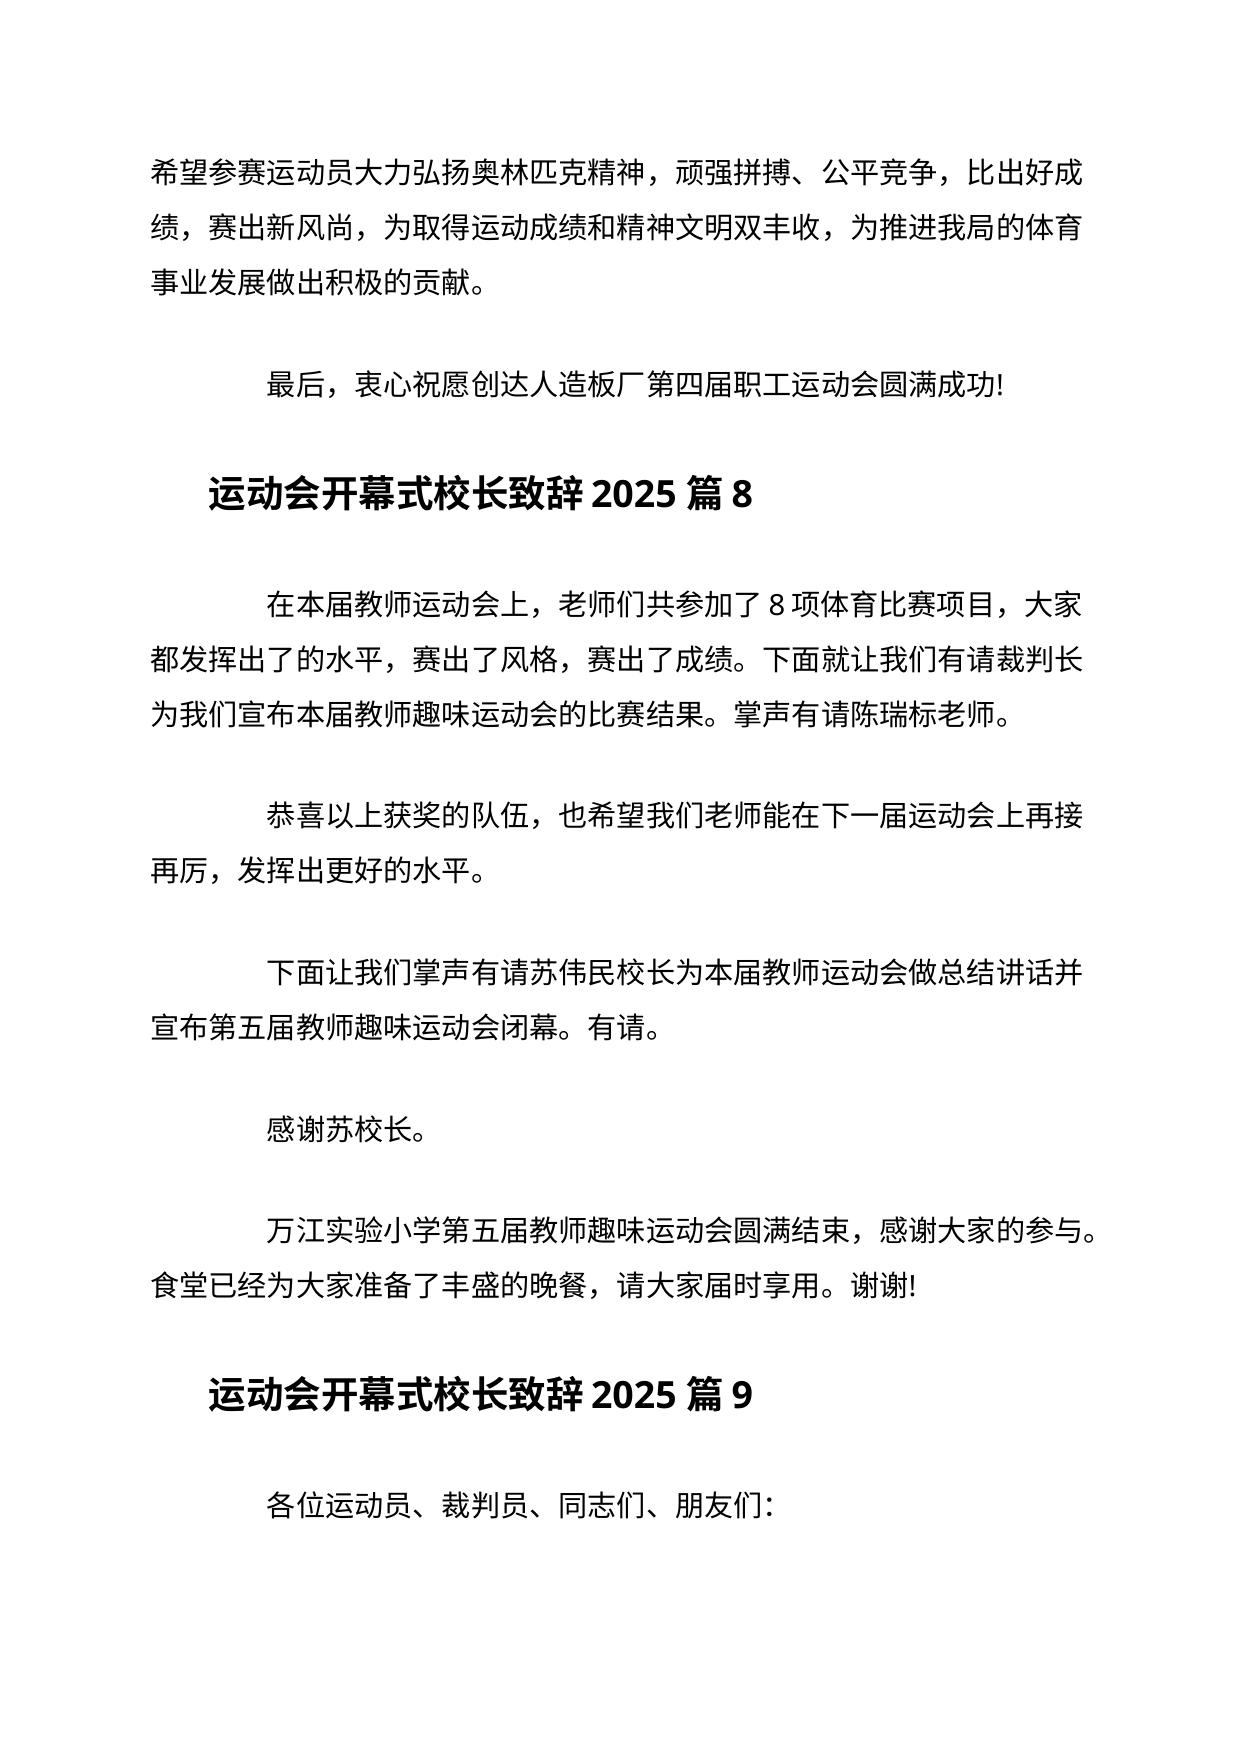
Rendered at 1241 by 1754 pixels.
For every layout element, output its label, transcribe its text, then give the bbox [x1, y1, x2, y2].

text 各位运动员、裁判员、同志们、朋友们： [150, 1482, 1090, 1525]
text 最后，衷心祝愿创达人造板厂第四届职工运动会圆满成功! [150, 362, 1090, 404]
text 下面让我们掌声有请苏伟民校长为本届教师运动会做总结讲话并宣布第五届教师趣味运动会闭幕。有请。 [150, 949, 1090, 1047]
text 在本届教师运动会上，老师们共参加了8项体育比赛项目，大家都发挥出了的水平，赛出了风格，赛出了成绩。下面就让我们有请裁判长为我们宣布本届教师趣味运动会的比赛结果。掌声有请陈瑞标老师。 [150, 581, 1090, 733]
text 感谢苏校长。 [150, 1106, 1090, 1148]
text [150, 150, 1090, 302]
text 恭喜以上获奖的队伍，也希望我们老师能在下一届运动会上再接再厉，发挥出更好的水平。 [150, 793, 1090, 890]
text 万江实验小学第五届教师趣味运动会圆满结束，感谢大家的参与。食堂已经为大家准备了丰盛的晚餐，请大家届时享用。谢谢! [150, 1208, 1090, 1305]
text 运动会开幕式校长致辞2025 篇9 [150, 1365, 1090, 1419]
text 运动会开幕式校长致辞2025 篇8 [150, 463, 1090, 518]
